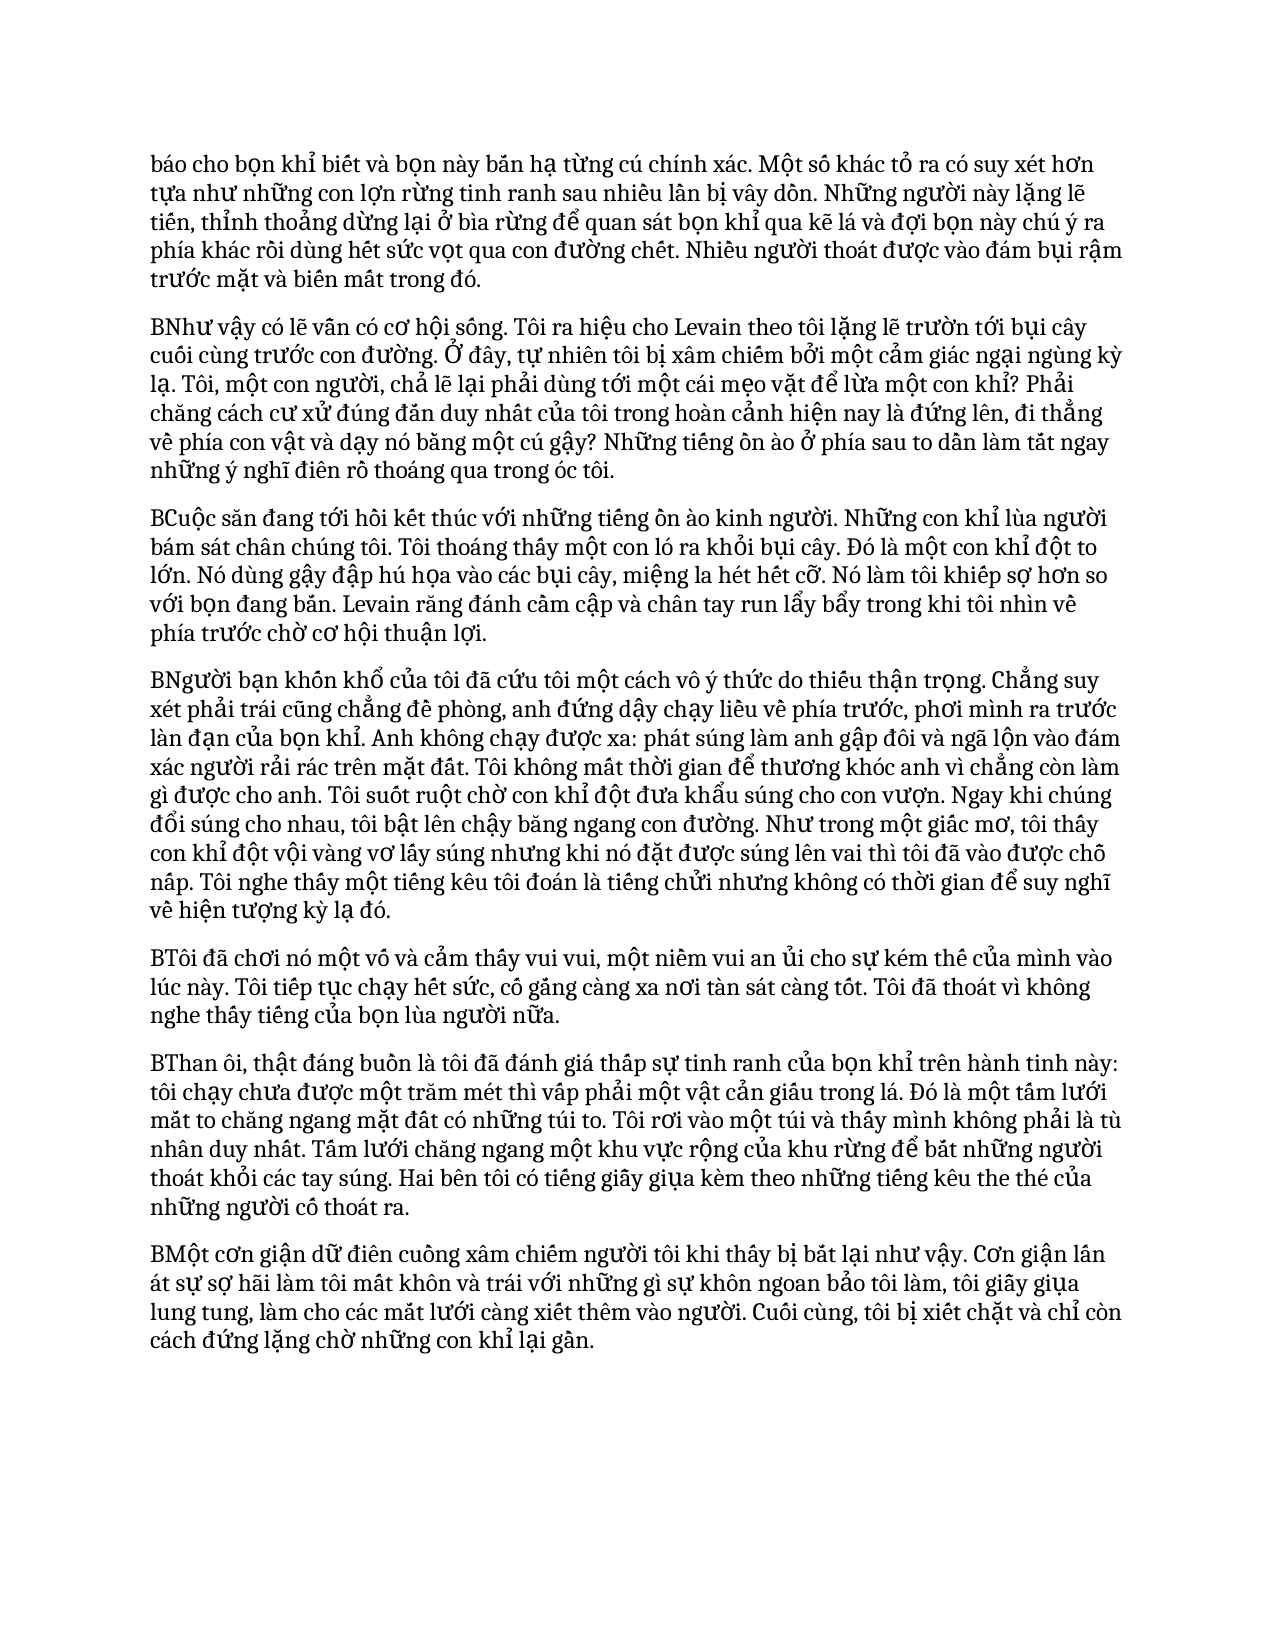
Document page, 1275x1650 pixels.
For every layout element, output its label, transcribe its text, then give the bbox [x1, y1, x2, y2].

text BCuộc săn đang tới hồi kết thúc với những tiếng ồn ào kinh người. Những con khỉ lùa người bám sát chân chúng tôi. Tôi thoáng thấy một con ló ra khỏi bụi cây. Đó là một con khỉ đột to lớn. Nó dùng gậy đập hú họa vào các bụi cây, miệng la hét hết cỡ. Nó làm tôi khiếp sợ hơn so với bọn đang bắn. Levain răng đánh cầm cập và chân tay run lẩy bẩy trong khi tôi nhìn về phía trước chờ cơ hội thuận lợi. [150, 504, 1125, 647]
text BTôi đã chơi nó một vố và cảm thấy vui vui, một niềm vui an ủi cho sự kém thế của mình vào lúc này. Tôi tiếp tục chạy hết sức, cố gắng càng xa nơi tàn sát càng tốt. Tôi đã thoát vì không nghe thấy tiếng của bọn lùa người nữa. [150, 944, 1125, 1030]
text BNhư vậy có lẽ vẫn có cơ hội sống. Tôi ra hiệu cho Levain theo tôi lặng lẽ trườn tới bụi cây cuối cùng trước con đường. Ở đây, tự nhiên tôi bị xâm chiếm bởi một cảm giác ngại ngùng kỳ lạ. Tôi, một con người, chả lẽ lại phải dùng tới một cái mẹo vặt để lừa một con khỉ? Phải chăng cách cư xử đúng đắn duy nhất của tôi trong hoàn cảnh hiện nay là đứng lên, đi thẳng về phía con vật và dạy nó bằng một cú gậy? Những tiếng ồn ào ở phía sau to dần làm tắt ngay những ý nghĩ điên rồ thoáng qua trong óc tôi. [150, 312, 1125, 485]
text BMột cơn giận dữ điên cuồng xâm chiếm người tôi khi thấy bị bắt lại như vậy. Cơn giận lấn át sự sợ hãi làm tôi mất khôn và trái với những gì sự khôn ngoan bảo tôi làm, tôi giẫy giụa lung tung, làm cho các mắt lưới càng xiết thêm vào người. Cuối cùng, tôi bị xiết chặt và chỉ còn cách đứng lặng chờ những con khỉ lại gần. [150, 1240, 1125, 1355]
text BThan ôi, thật đáng buồn là tôi đã đánh giá thấp sự tinh ranh của bọn khỉ trên hành tinh này: tôi chạy chưa được một trăm mét thì vấp phải một vật cản giấu trong lá. Đó là một tấm lưới mắt to chăng ngang mặt đất có những túi to. Tôi rơi vào một túi và thấy mình không phải là tù nhân duy nhất. Tấm lưới chăng ngang một khu vực rộng của khu rừng để bắt những người thoát khỏi các tay súng. Hai bên tôi có tiếng giẫy giụa kèm theo những tiếng kêu the thé của những người cố thoát ra. [150, 1049, 1125, 1221]
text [150, 150, 1125, 294]
text BNgười bạn khốn khổ của tôi đã cứu tôi một cách vô ý thức do thiếu thận trọng. Chẳng suy xét phải trái cũng chẳng đề phòng, anh đứng dậy chạy liều về phía trước, phơi mình ra trước làn đạn của bọn khỉ. Anh không chạy được xa: phát súng làm anh gập đôi và ngã lộn vào đám xác người rải rác trên mặt đất. Tôi không mất thời gian để thương khóc anh vì chẳng còn làm gì được cho anh. Tôi suốt ruột chờ con khỉ đột đưa khẩu súng cho con vượn. Ngay khi chúng đổi súng cho nhau, tôi bật lên chậy băng ngang con đường. Như trong một giấc mơ, tôi thấy con khỉ đột vội vàng vơ lấy súng nhưng khi nó đặt được súng lên vai thì tôi đã vào được chỗ nấp. Tôi nghe thấy một tiếng kêu tôi đoán là tiếng chửi nhưng không có thời gian để suy nghĩ về hiện tượng kỳ lạ đó. [150, 666, 1125, 925]
